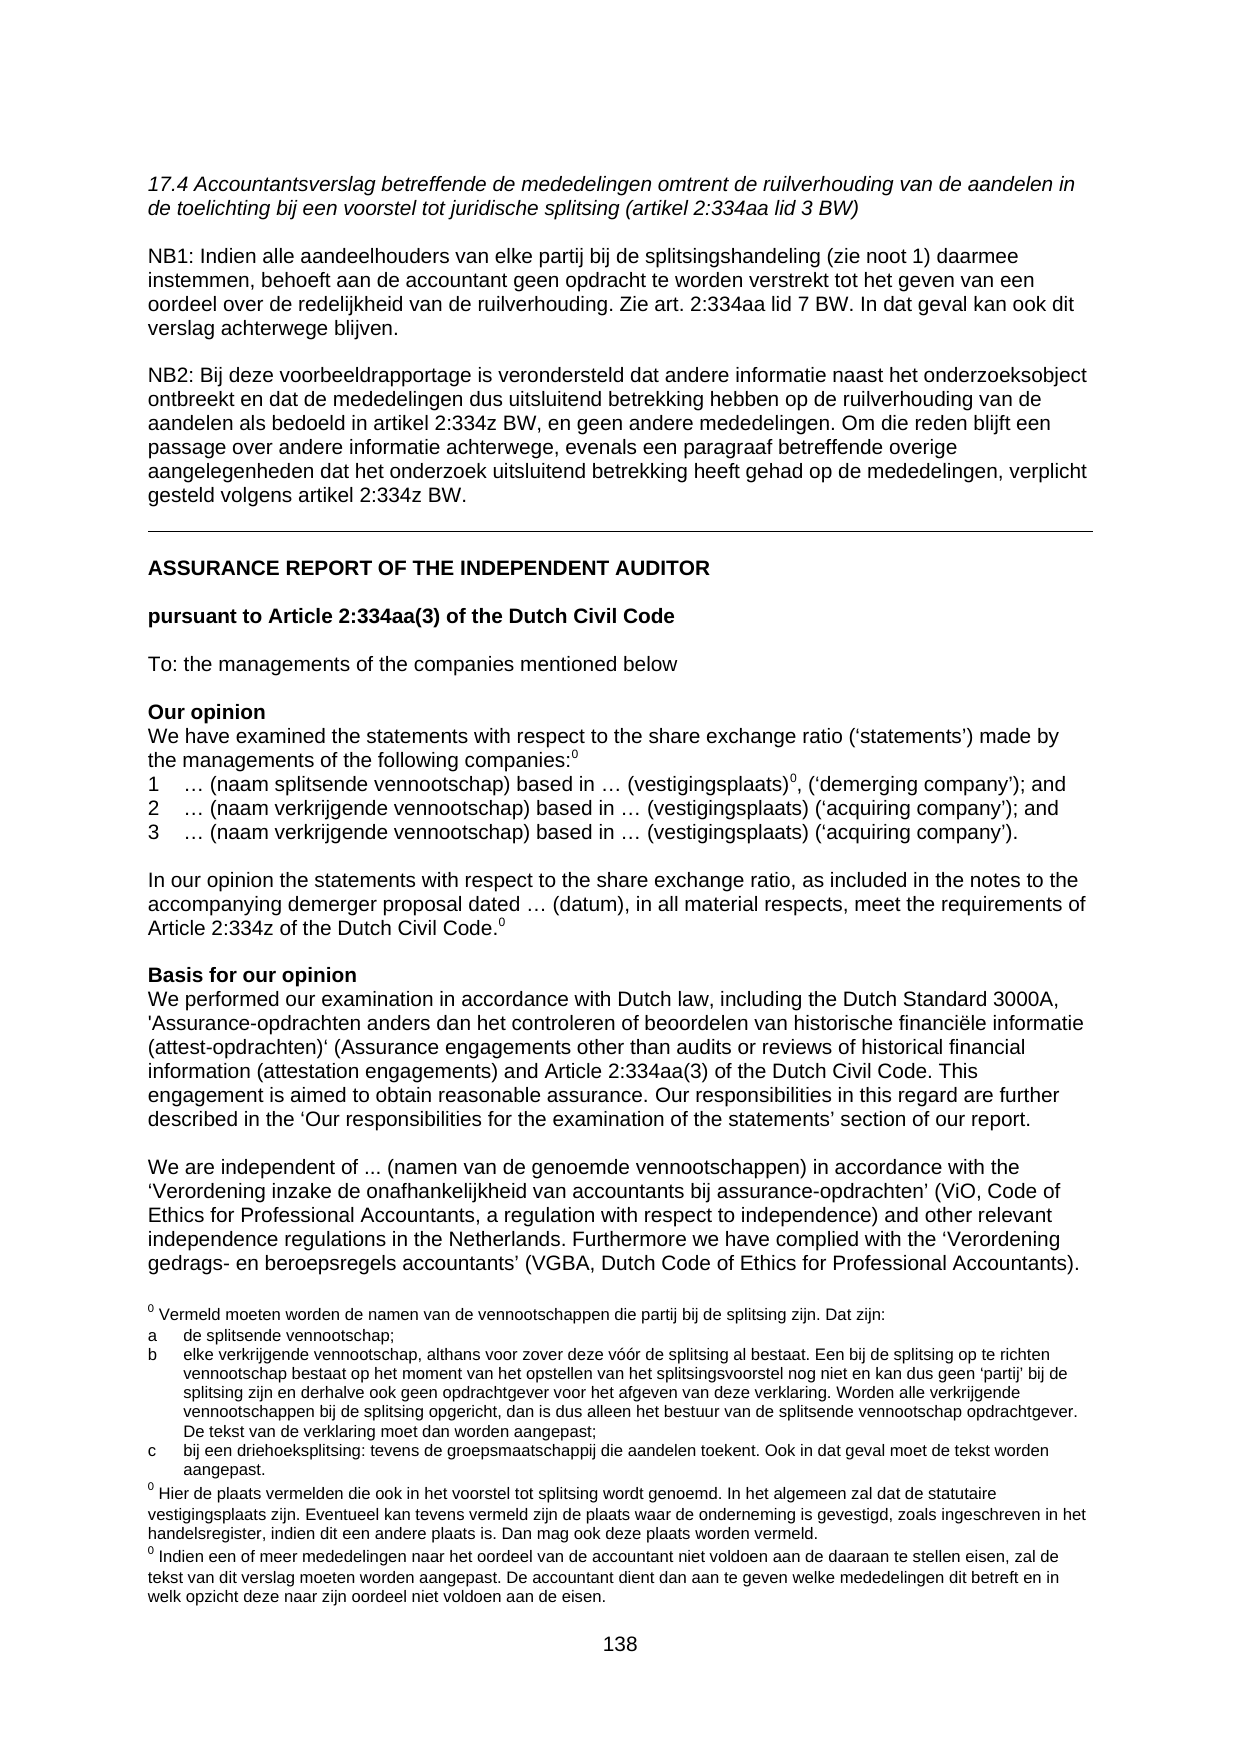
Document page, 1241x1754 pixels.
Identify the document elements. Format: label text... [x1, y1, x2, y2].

list … (naam splitsende vennootschap) based in … (vestigingsplaats), (‘demerging company’); and [148, 772, 1093, 796]
text To: the managements of the companies mentioned below [148, 652, 1093, 676]
text In our opinion the statements with respect to the share exchange ratio, as included in the notes to the accompanying demerger proposal dated … (datum), in all material respects, meet the requirements of Article 2:334z of the Dutch Civil Code. [148, 867, 1093, 939]
text Basis for our opinion [148, 963, 1093, 987]
text We have examined the statements with respect to the share exchange ratio (‘statements’) made by the managements of the following companies: [148, 724, 1093, 772]
text NB2: Bij deze voorbeeldrapportage is verondersteld dat andere informatie naast het onderzoeksobject ontbreekt en dat de mededelingen dus uitsluitend betrekking hebben op de ruilverhouding van de aandelen als bedoeld in artikel 2:334z BW, en geen andere mededelingen. Om die reden blijft een passage over andere informatie achterwege, evenals een paragraaf betreffende overige aangelegenheden dat het onderzoek uitsluitend betrekking heeft gehad op de mededelingen, verplicht gesteld volgens artikel 2:334z BW. [148, 363, 1093, 507]
text ASSURANCE REPORT OF THE INDEPENDENT AUDITOR [148, 556, 1093, 580]
text We are independent of ... (namen van de genoemde vennootschappen) in accordance with the ‘Verordening inzake de onafhankelijkheid van accountants bij assurance-opdrachten’ (ViO, Code of Ethics for Professional Accountants, a regulation with respect to independence) and other relevant independence regulations in the Netherlands. Furthermore we have complied with the ‘Verordening gedrags- en beroepsregels accountants’ (VGBA, Dutch Code of Ethics for Professional Accountants). [148, 1155, 1093, 1275]
text NB1: Indien alle aandeelhouders van elke partij bij de splitsingshandeling (zie noot 1) daarmee instemmen, behoeft aan de accountant geen opdracht te worden verstrekt tot het geven van een oordeel over de redelijkheid van de ruilverhouding. Zie art. 2:334aa lid 7 BW. In dat geval kan ook dit verslag achterwege blijven. [148, 243, 1093, 339]
list … (naam verkrijgende vennootschap) based in … (vestigingsplaats) (‘acquiring company’). [148, 819, 1093, 843]
list … (naam verkrijgende vennootschap) based in … (vestigingsplaats) (‘acquiring company’); and [148, 796, 1093, 819]
subtitle 17.4 Accountantsverslag betreffende de mededelingen omtrent de ruilverhouding van de aandelen in de toelichting bij een voorstel tot juridische splitsing (artikel 2:334aa lid 3 BW) [148, 172, 1093, 219]
text We performed our examination in accordance with Dutch law, including the Dutch Standard 3000A, 'Assurance-opdrachten anders dan het controleren of beoordelen van historische financiële informatie (attest-opdrachten)‘ (Assurance engagements other than audits or reviews of historical financial information (attestation engagements) and Article 2:334aa(3) of the Dutch Civil Code. This engagement is aimed to obtain reasonable assurance. Our responsibilities in this regard are further described in the ‘Our responsibilities for the examination of the statements’ section of our report. [148, 987, 1093, 1131]
text Our opinion [148, 700, 1093, 724]
text pursuant to Article 2:334aa(3) of the Dutch Civil Code [148, 604, 1093, 628]
